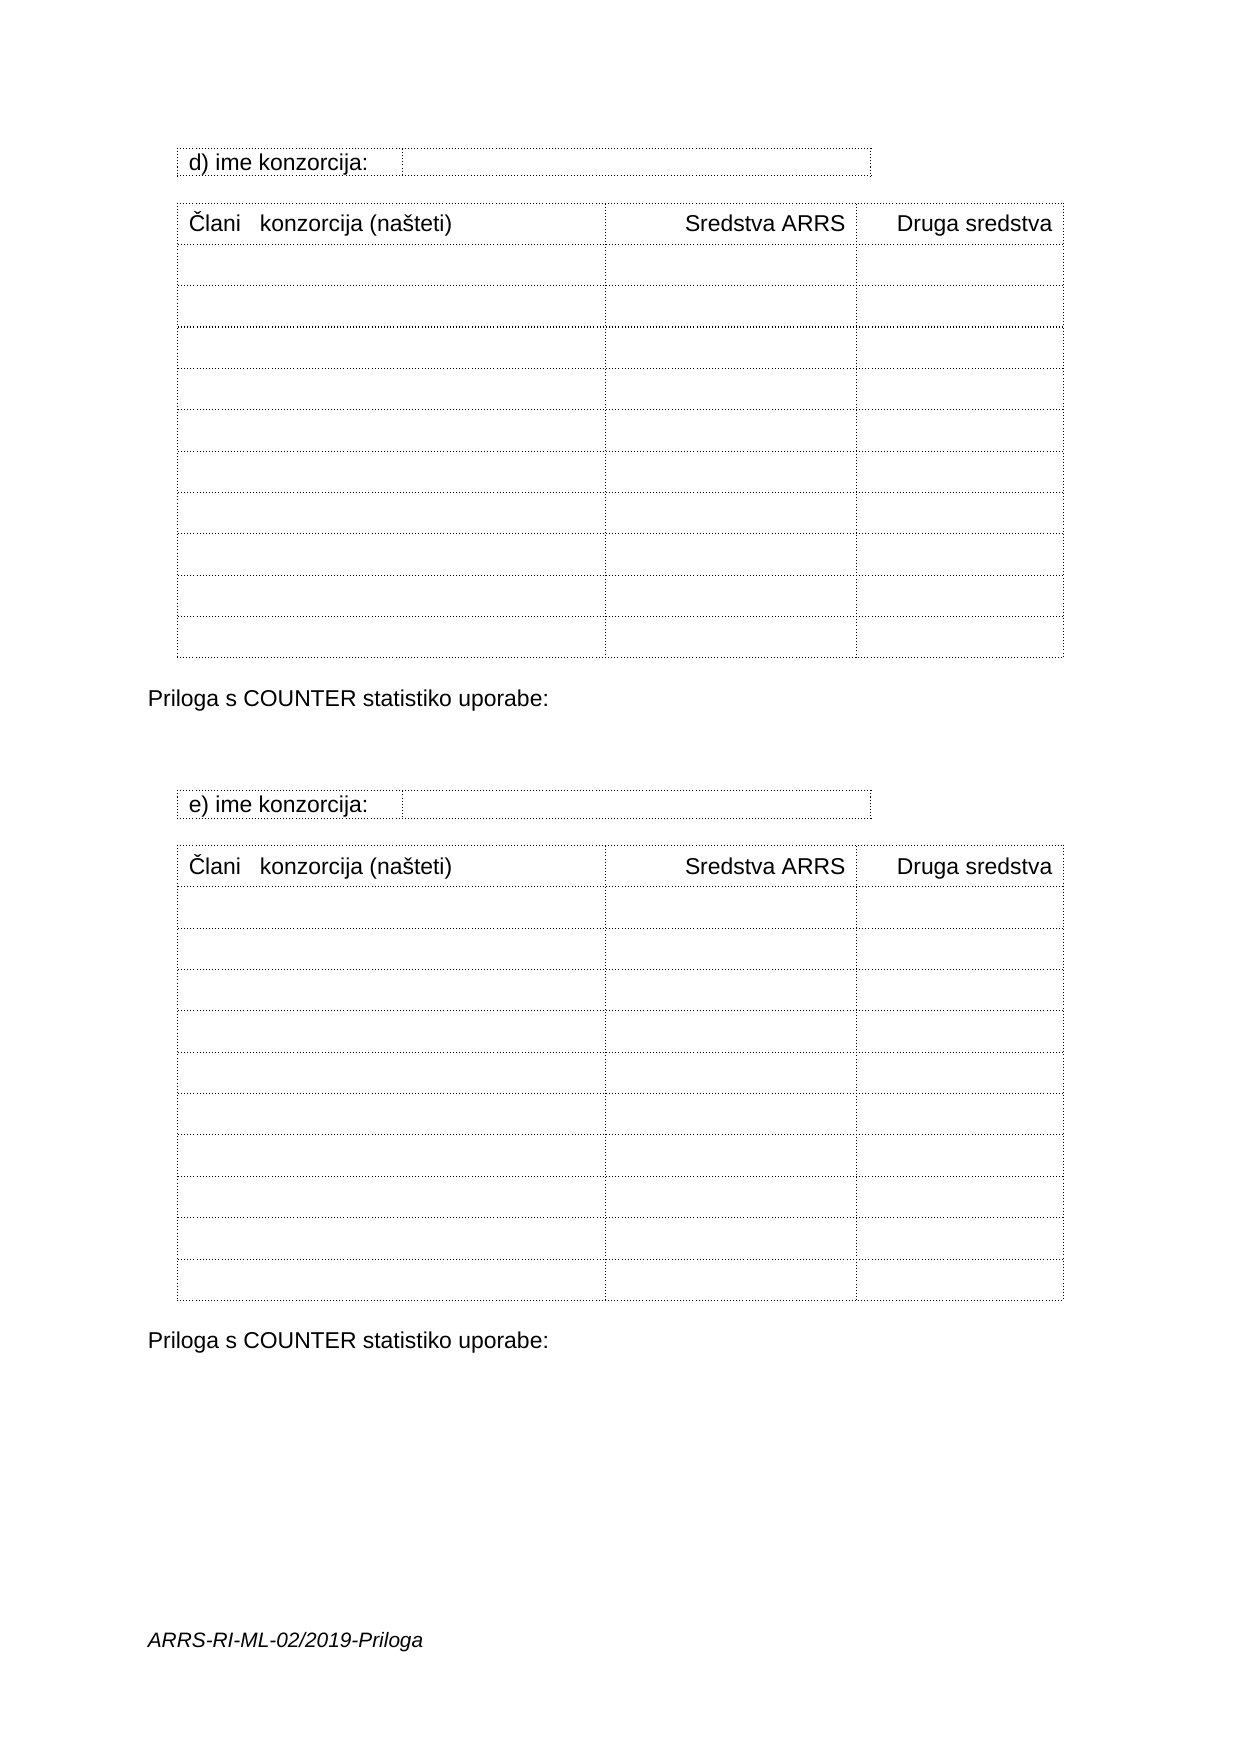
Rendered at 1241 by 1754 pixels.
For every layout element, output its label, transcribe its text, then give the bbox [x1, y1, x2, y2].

table_cell [177, 1052, 605, 1093]
table_cell [605, 451, 856, 492]
table_header d) ime konzorcija: [177, 148, 403, 175]
table_cell [605, 1052, 856, 1093]
table_cell [177, 969, 605, 1010]
table_cell [177, 1217, 605, 1258]
table_cell [605, 1134, 856, 1176]
table_cell [605, 1176, 856, 1217]
table_cell [605, 1010, 856, 1052]
table_cell [856, 575, 1063, 616]
table_cell [177, 492, 605, 533]
table_cell [856, 409, 1063, 451]
table_cell [177, 1259, 605, 1300]
table_cell [605, 575, 856, 616]
table_cell [177, 285, 605, 326]
table_header Člani konzorcija (našteti) [177, 203, 605, 244]
table_header [403, 790, 871, 817]
text Priloga s COUNTER statistiko uporabe: [148, 1327, 1093, 1353]
table_cell [856, 244, 1063, 285]
table_cell [856, 1134, 1063, 1176]
table_cell [856, 1093, 1063, 1134]
table_cell [856, 886, 1063, 928]
table_cell [856, 1259, 1063, 1300]
table_cell [856, 368, 1063, 409]
table_cell [177, 1010, 605, 1052]
table_cell [605, 533, 856, 574]
table_cell [856, 451, 1063, 492]
table_cell [605, 1259, 856, 1300]
table_cell [177, 886, 605, 928]
table_header e) ime konzorcija: [177, 790, 403, 817]
table_cell [177, 928, 605, 969]
table_cell [177, 409, 605, 451]
table_cell [605, 326, 856, 368]
table_header Druga sredstva [856, 845, 1063, 886]
table_cell [856, 1217, 1063, 1258]
text Priloga s COUNTER statistiko uporabe: [148, 685, 1093, 711]
table_cell [177, 451, 605, 492]
table_cell [856, 1176, 1063, 1217]
table_cell [605, 492, 856, 533]
table_cell [177, 368, 605, 409]
table_cell [177, 533, 605, 574]
table_cell [605, 285, 856, 326]
table_cell [856, 969, 1063, 1010]
table_header [403, 148, 871, 175]
table_cell [856, 1052, 1063, 1093]
table_cell [605, 886, 856, 928]
table_cell [605, 616, 856, 657]
table_cell [177, 1093, 605, 1134]
table_cell [856, 533, 1063, 574]
table_cell [856, 1010, 1063, 1052]
table_cell [856, 616, 1063, 657]
table_cell [605, 1093, 856, 1134]
table_header Člani konzorcija (našteti) [177, 845, 605, 886]
table_header Sredstva ARRS [605, 845, 856, 886]
table_cell [605, 928, 856, 969]
table_cell [605, 368, 856, 409]
table_cell [856, 326, 1063, 368]
table_cell [605, 244, 856, 285]
table_cell [605, 409, 856, 451]
table_cell [177, 1134, 605, 1176]
table_cell [177, 244, 605, 285]
table_cell [856, 928, 1063, 969]
table_cell [856, 285, 1063, 326]
table_cell [605, 1217, 856, 1258]
table_cell [856, 492, 1063, 533]
table_cell [177, 326, 605, 368]
table_header Druga sredstva [856, 203, 1063, 244]
table_cell [605, 969, 856, 1010]
table_cell [177, 1176, 605, 1217]
table_header Sredstva ARRS [605, 203, 856, 244]
table_cell [177, 575, 605, 616]
table_cell [177, 616, 605, 657]
